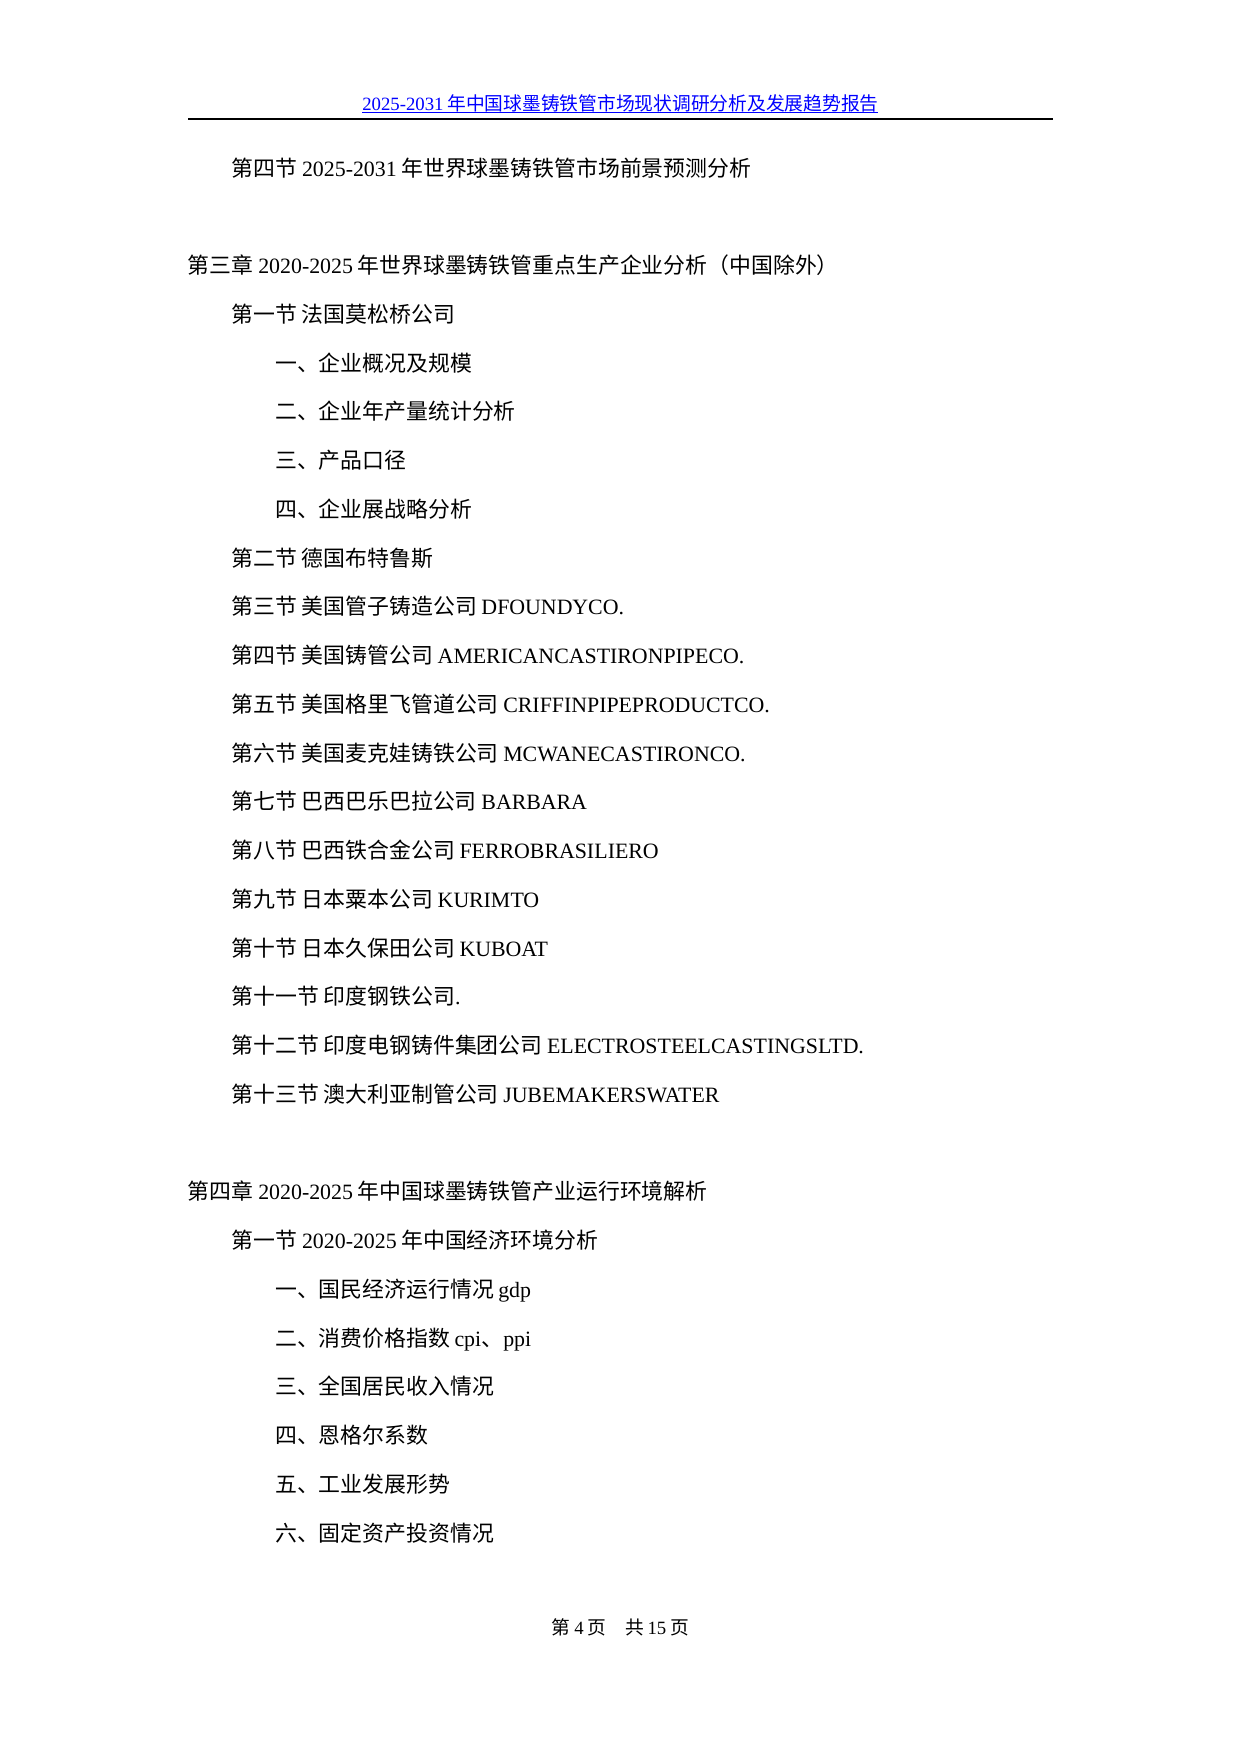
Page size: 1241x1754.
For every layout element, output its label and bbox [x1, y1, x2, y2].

text [187, 150, 1053, 1548]
